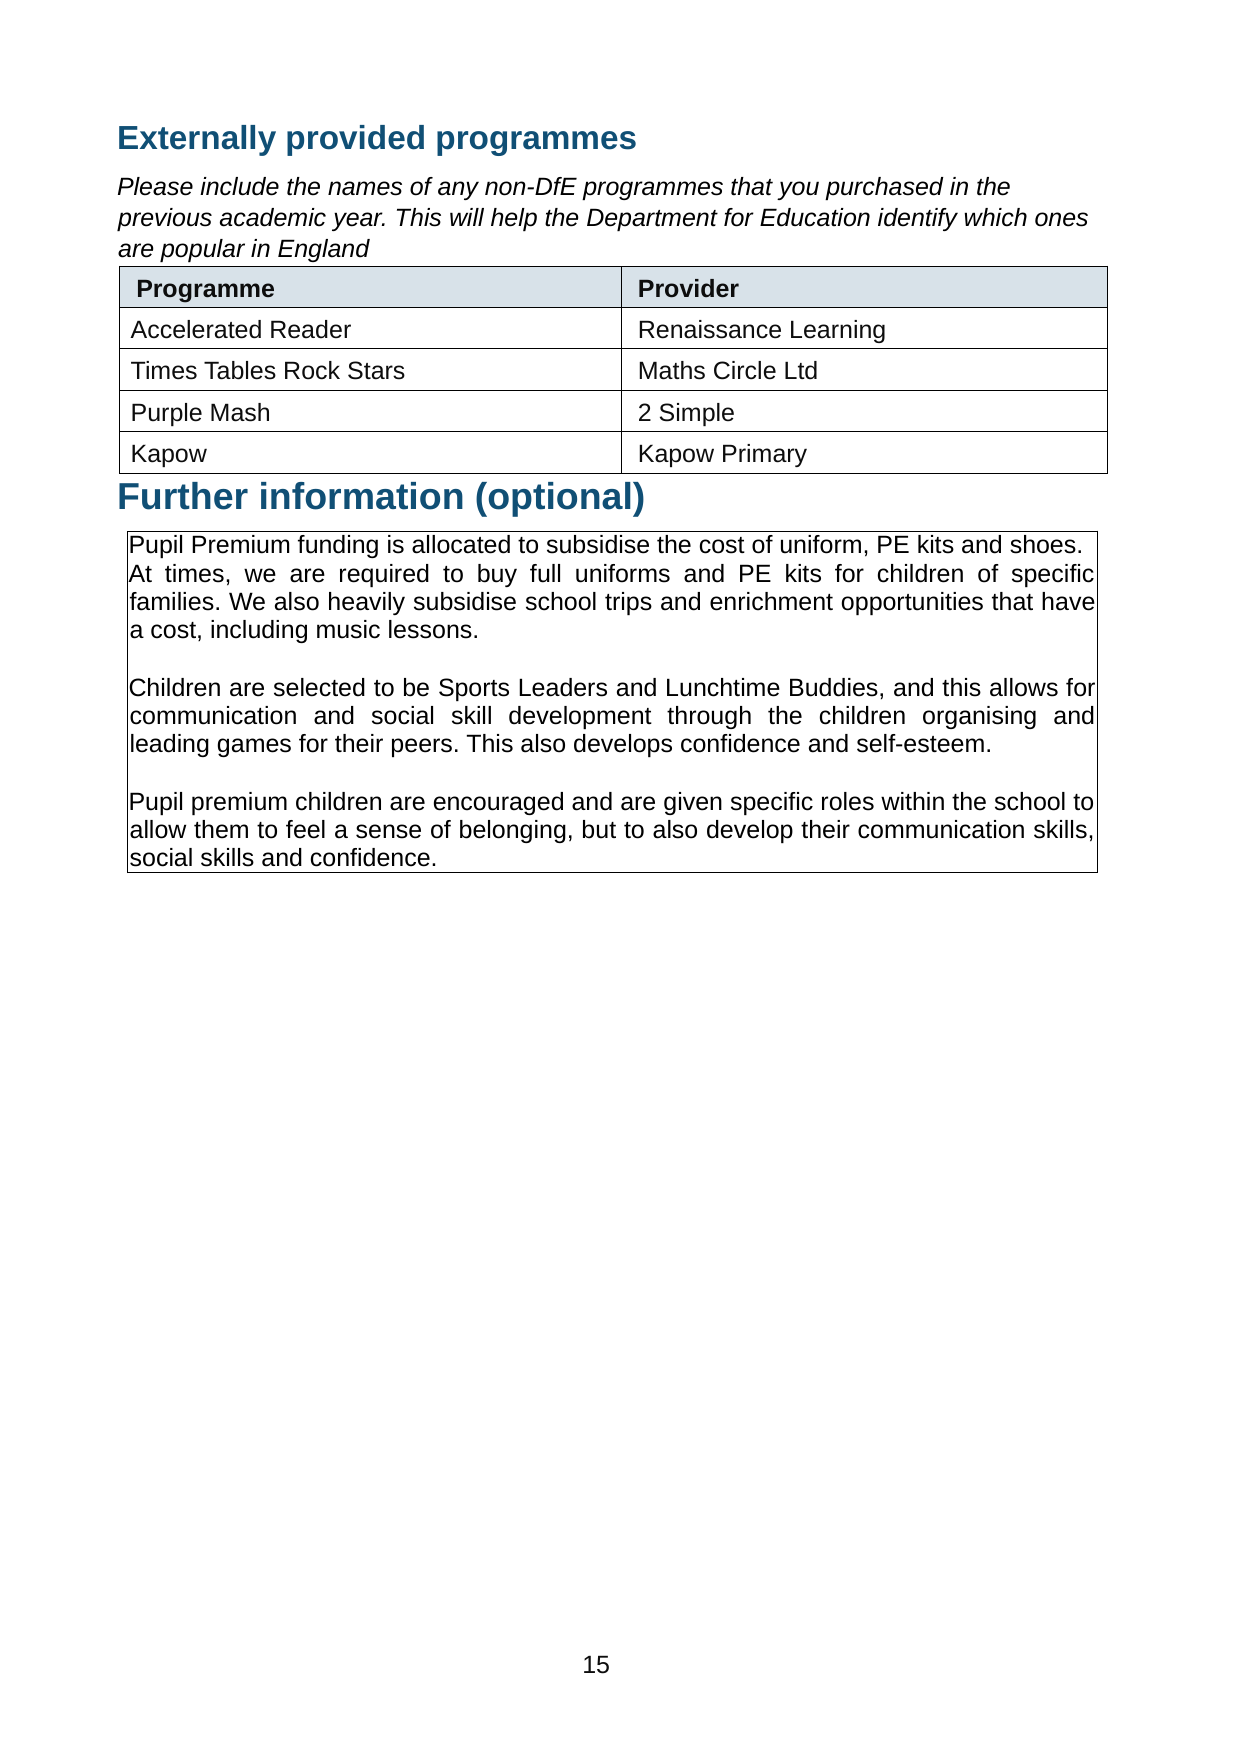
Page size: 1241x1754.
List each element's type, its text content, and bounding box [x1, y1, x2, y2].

text Children are selected to be Sports Leaders and Lunchtime Buddies, and this allows for communication and social skill development through the children organising and leading games for their peers. This also develops confidence and self-esteem. [128, 673, 1097, 758]
subtitle Externally provided programmes [117, 118, 1107, 156]
table_cell Purple Mash [120, 391, 621, 431]
table_header Programme [120, 267, 621, 307]
table_header Provider [622, 267, 1107, 307]
text At times, we are required to buy full uniforms and PE kits for children of specific families. We also heavily subsidise school trips and enrichment opportunities that have a cost, including music lessons. [128, 559, 1097, 643]
subtitle Further information (optional) [117, 474, 1107, 517]
table_cell Times Tables Rock Stars [120, 349, 621, 390]
text Pupil Premium funding is allocated to subsidise the cost of uniform, PE kits and shoes. [128, 532, 1097, 559]
text Please include the names of any non-DfE programmes that you purchased in the previous academic year. This will help the Department for Education identify which ones are popular in England [117, 172, 1107, 263]
table_cell 2 Simple [622, 391, 1107, 431]
table_cell Accelerated Reader [120, 308, 621, 348]
table_cell Renaissance Learning [622, 308, 1107, 348]
table_cell Kapow Primary [622, 432, 1107, 473]
text Pupil premium children are encouraged and are given specific roles within the school to allow them to feel a sense of belonging, but to also develop their communication skills, social skills and confidence. [128, 787, 1097, 872]
table_cell Maths Circle Ltd [622, 349, 1107, 390]
table_cell Kapow [120, 432, 621, 473]
